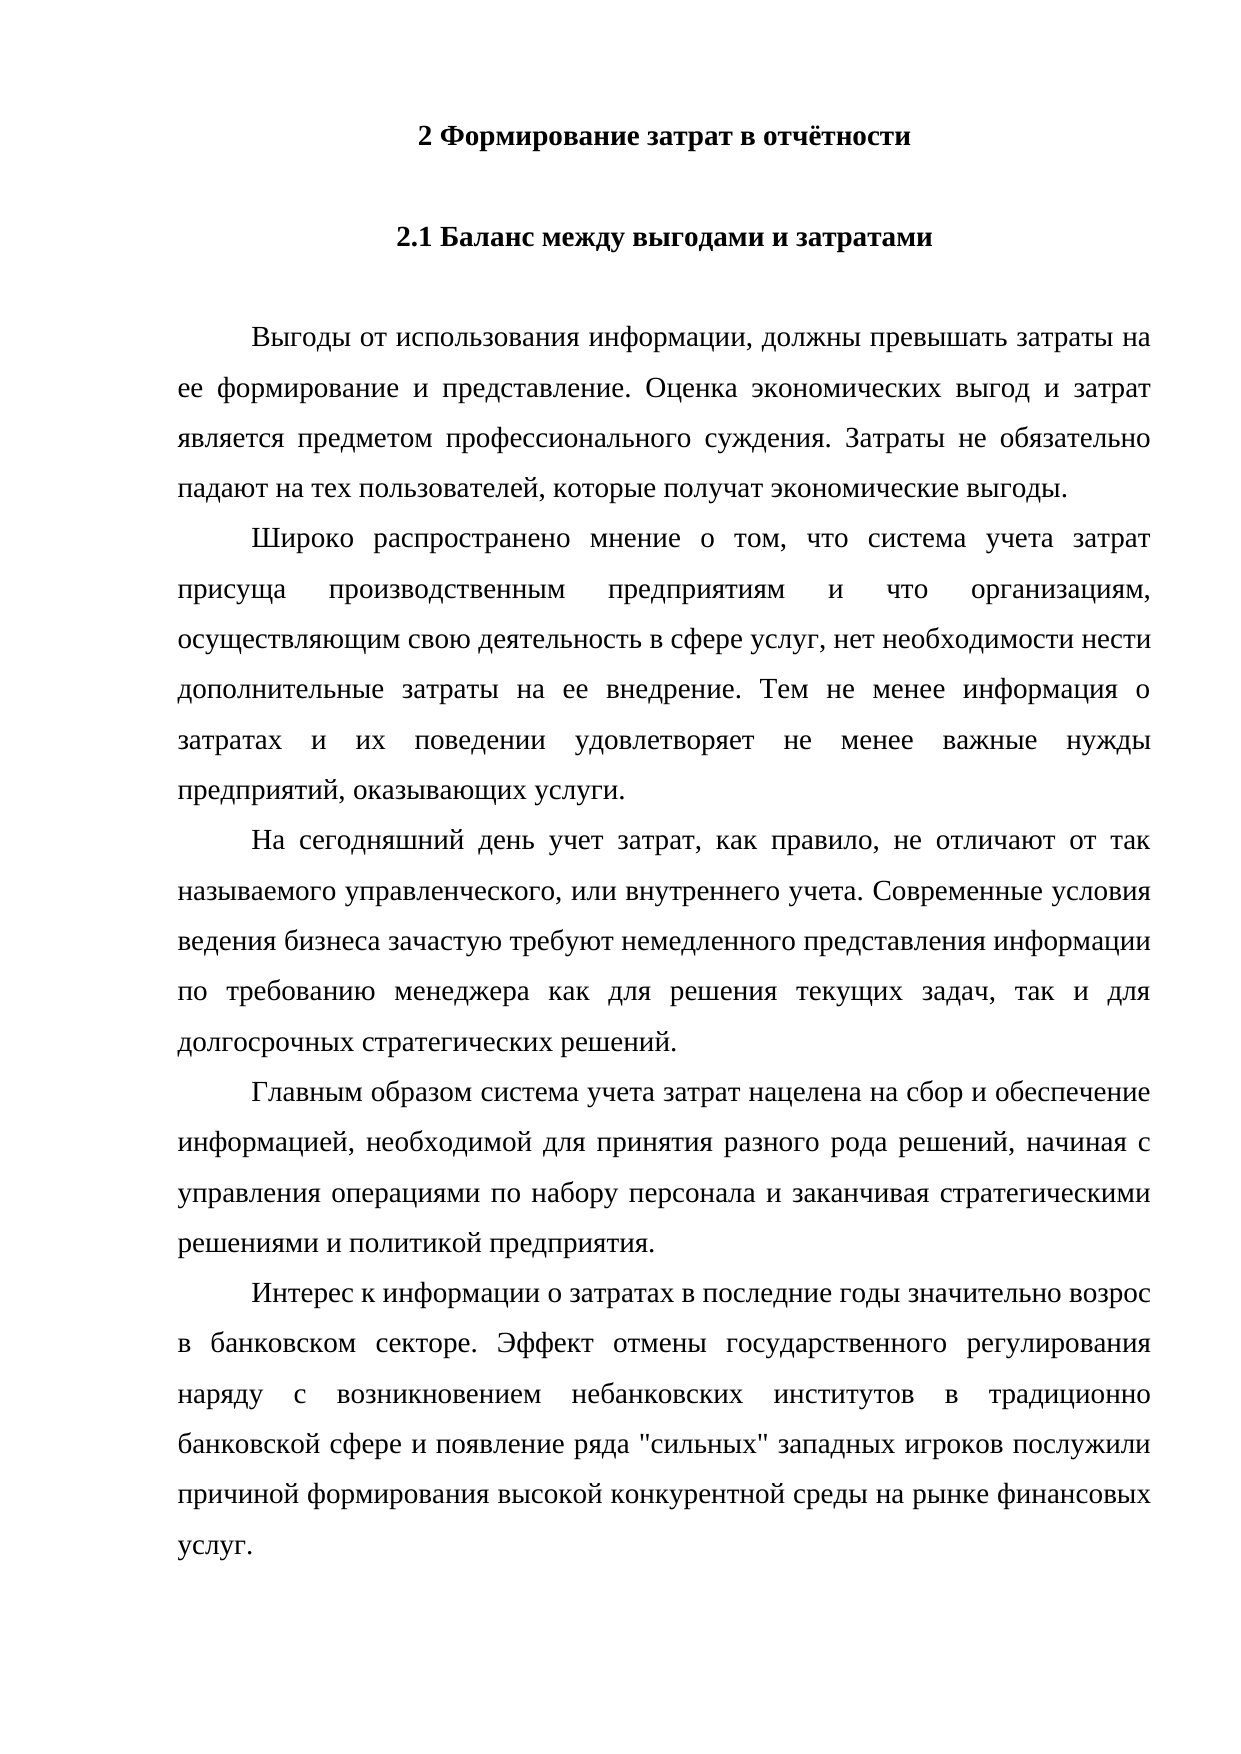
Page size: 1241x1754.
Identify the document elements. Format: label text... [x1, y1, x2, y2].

text Широко распространено мнение о том, что система учета затрат присуща производственным предприятиям и что организациям, осуществляющим свою деятельность в сфере услуг, нет необходимости нести дополнительные затраты на ее внедрение. Тем не менее информация о затратах и их поведении удовлетворяет не менее важные нужды предприятий, оказывающих услуги. [177, 521, 1152, 806]
text 2.1 Баланс между выгодами и затратами [177, 219, 1152, 252]
text Выгоды от использования информации, должны превышать затраты на ее формирование и представление. Оценка экономических выгод и затрат является предметом профессионального суждения. Затраты не обязательно падают на тех пользователей, которые получат экономические выгоды. [177, 319, 1152, 504]
text На сегодняшний день учет затрат, как правило, не отличают от так называемого управленческого, или внутреннего учета. Современные условия ведения бизнеса зачастую требуют немедленного представления информации по требованию менеджера как для решения текущих задач, так и для долгосрочных стратегических решений. [177, 822, 1152, 1057]
text Главным образом система учета затрат нацелена на сбор и обеспечение информацией, необходимой для принятия разного рода решений, начиная с управления операциями по набору персонала и заканчивая стратегическими решениями и политикой предприятия. [177, 1074, 1152, 1258]
text 2 Формирование затрат в отчётности [177, 118, 1152, 152]
text Интерес к информации о затратах в последние годы значительно возрос в банковском секторе. Эффект отмены государственного регулирования наряду с возникновением небанковских институтов в традиционно банковской сфере и появление ряда "сильных" западных игроков послужили причиной формирования высокой конкурентной среды на рынке финансовых услуг. [177, 1275, 1152, 1560]
